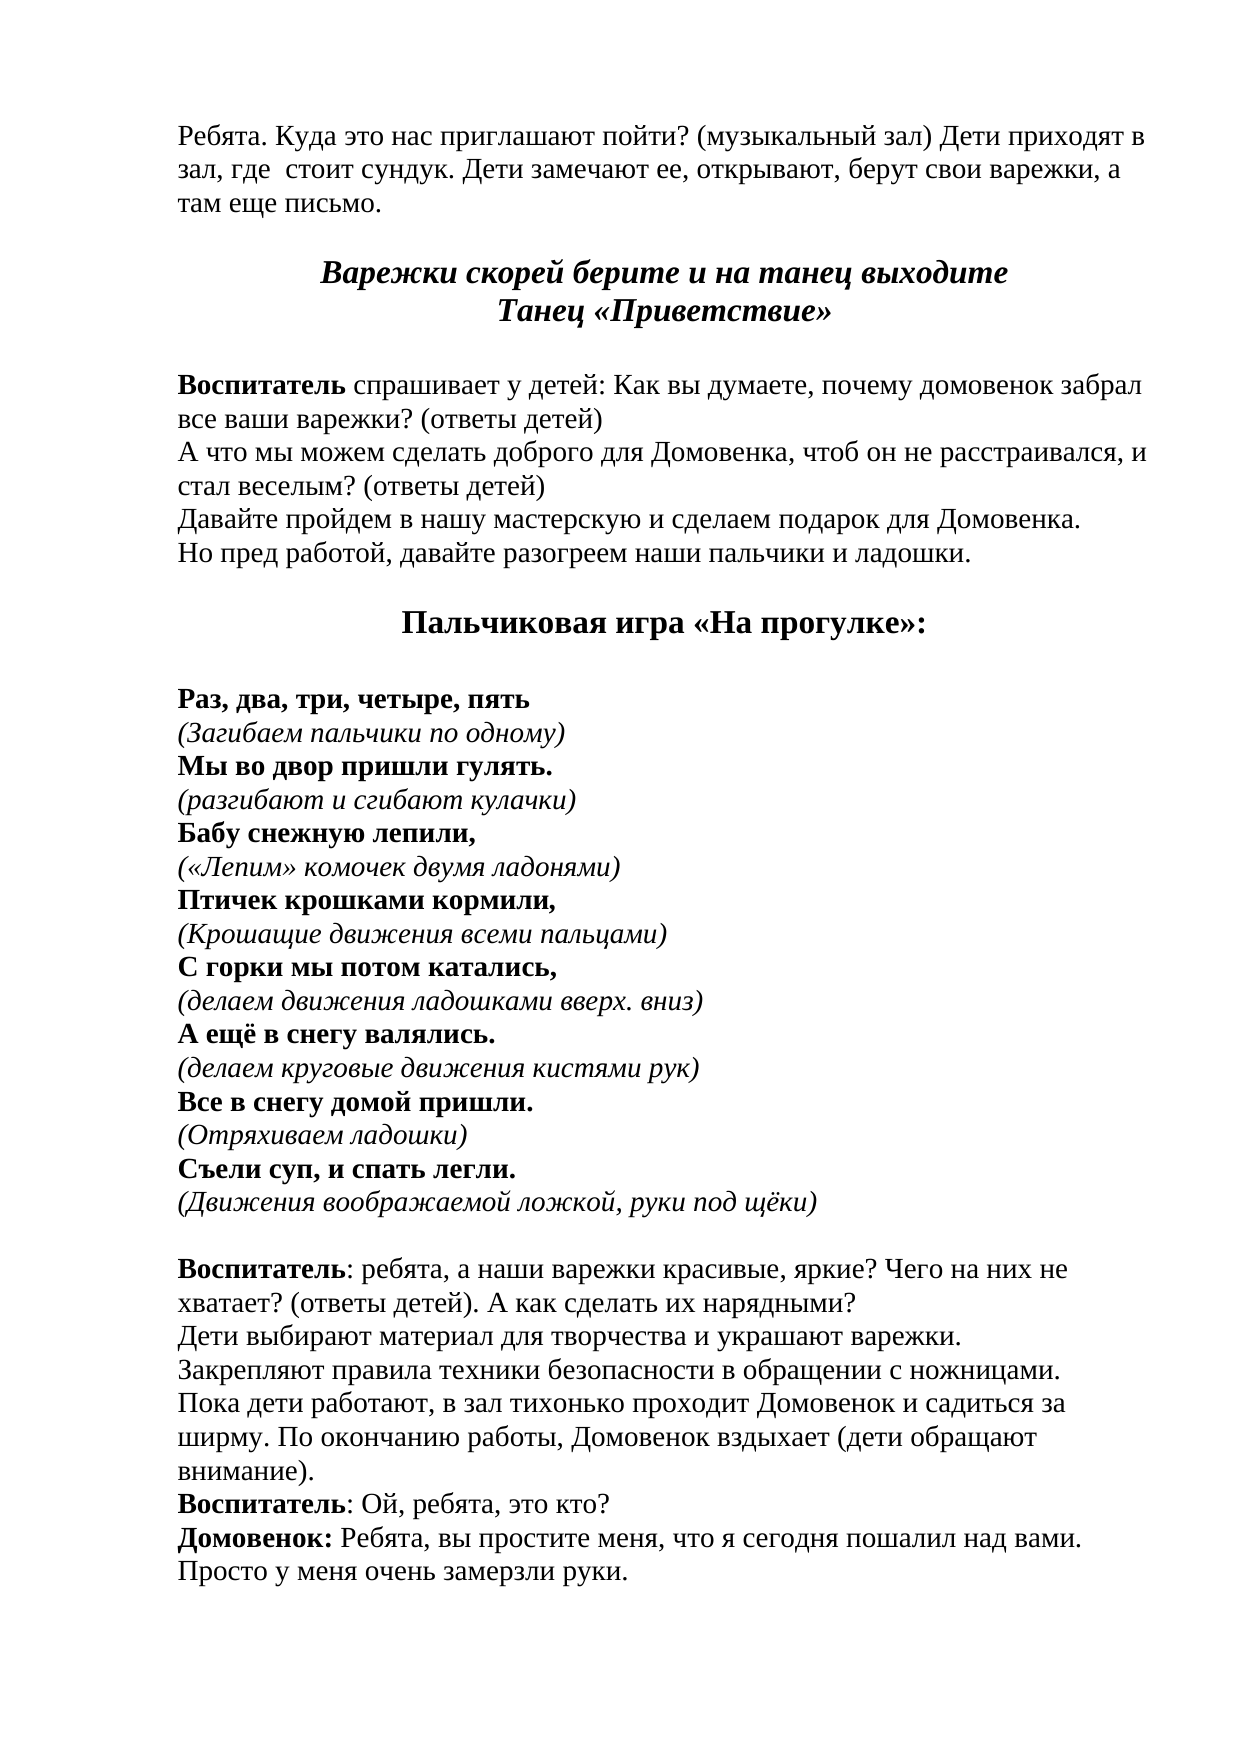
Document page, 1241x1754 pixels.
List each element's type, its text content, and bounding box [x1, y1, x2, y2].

text (делаем движения ладошками вверх. вниз) [177, 983, 1152, 1017]
text (Отряхиваем ладошки) [177, 1117, 1152, 1151]
text (Движения воображаемой ложкой, руки под щёки) [177, 1184, 1152, 1218]
text Пока дети работают, в зал тихонько проходит Домовенок и садиться за ширму. По окончанию работы, Домовенок вздыхает (дети обращают внимание). [177, 1386, 1152, 1486]
text (Загибаем пальчики по одному) [177, 715, 1152, 748]
text Ребята. Куда это нас приглашают пойти? (музыкальный зал) Дети приходят в зал, где стоит сундук. Дети замечают ее, открывают, берут свои варежки, а там еще письмо. [177, 118, 1152, 219]
text (Крошащие движения всеми пальцами) [177, 916, 1152, 949]
text Давайте пройдем в нашу мастерскую и сделаем подарок для Домовенка. [177, 501, 1152, 535]
text (делаем круговые движения кистями рук) [177, 1050, 1152, 1084]
text Раз, два, три, четыре, пять [177, 681, 1152, 715]
text Варежки скорей берите и на танец выходите [177, 252, 1152, 291]
text Закрепляют правила техники безопасности в обращении с ножницами. [177, 1352, 1152, 1386]
text А ещё в снегу валялись. [177, 1017, 1152, 1050]
text Бабу снежную лепили, [177, 815, 1152, 849]
text Птичек крошками кормили, [177, 882, 1152, 916]
text Воспитатель спрашивает у детей: Как вы думаете, почему домовенок забрал все ваши варежки? (ответы детей) [177, 367, 1152, 434]
text Все в снегу домой пришли. [177, 1084, 1152, 1117]
text А что мы можем сделать доброго для Домовенка, чтоб он не расстраивался, и стал веселым? (ответы детей) [177, 434, 1152, 501]
text Съели суп, и спать легли. [177, 1151, 1152, 1184]
text Танец «Приветствие» [177, 291, 1152, 329]
text (разгибают и сгибают кулачки) [177, 782, 1152, 815]
text Воспитатель: Ой, ребята, это кто? [177, 1486, 1152, 1520]
text Мы во двор пришли гулять. [177, 748, 1152, 782]
text Воспитатель: ребята, а наши варежки красивые, яркие? Чего на них не хватает? (ответы детей). А как сделать их нарядными? [177, 1251, 1152, 1318]
text Но пред работой, давайте разогреем наши пальчики и ладошки. [177, 535, 1152, 568]
text Домовенок: Ребята, вы простите меня, что я сегодня пошалил над вами. Просто у меня очень замерзли руки. [177, 1520, 1152, 1587]
text Пальчиковая игра «На прогулке»: [177, 602, 1152, 640]
text Дети выбирают материал для творчества и украшают варежки. [177, 1318, 1152, 1352]
text С горки мы потом катались, [177, 949, 1152, 983]
text («Лепим» комочек двумя ладонями) [177, 849, 1152, 882]
